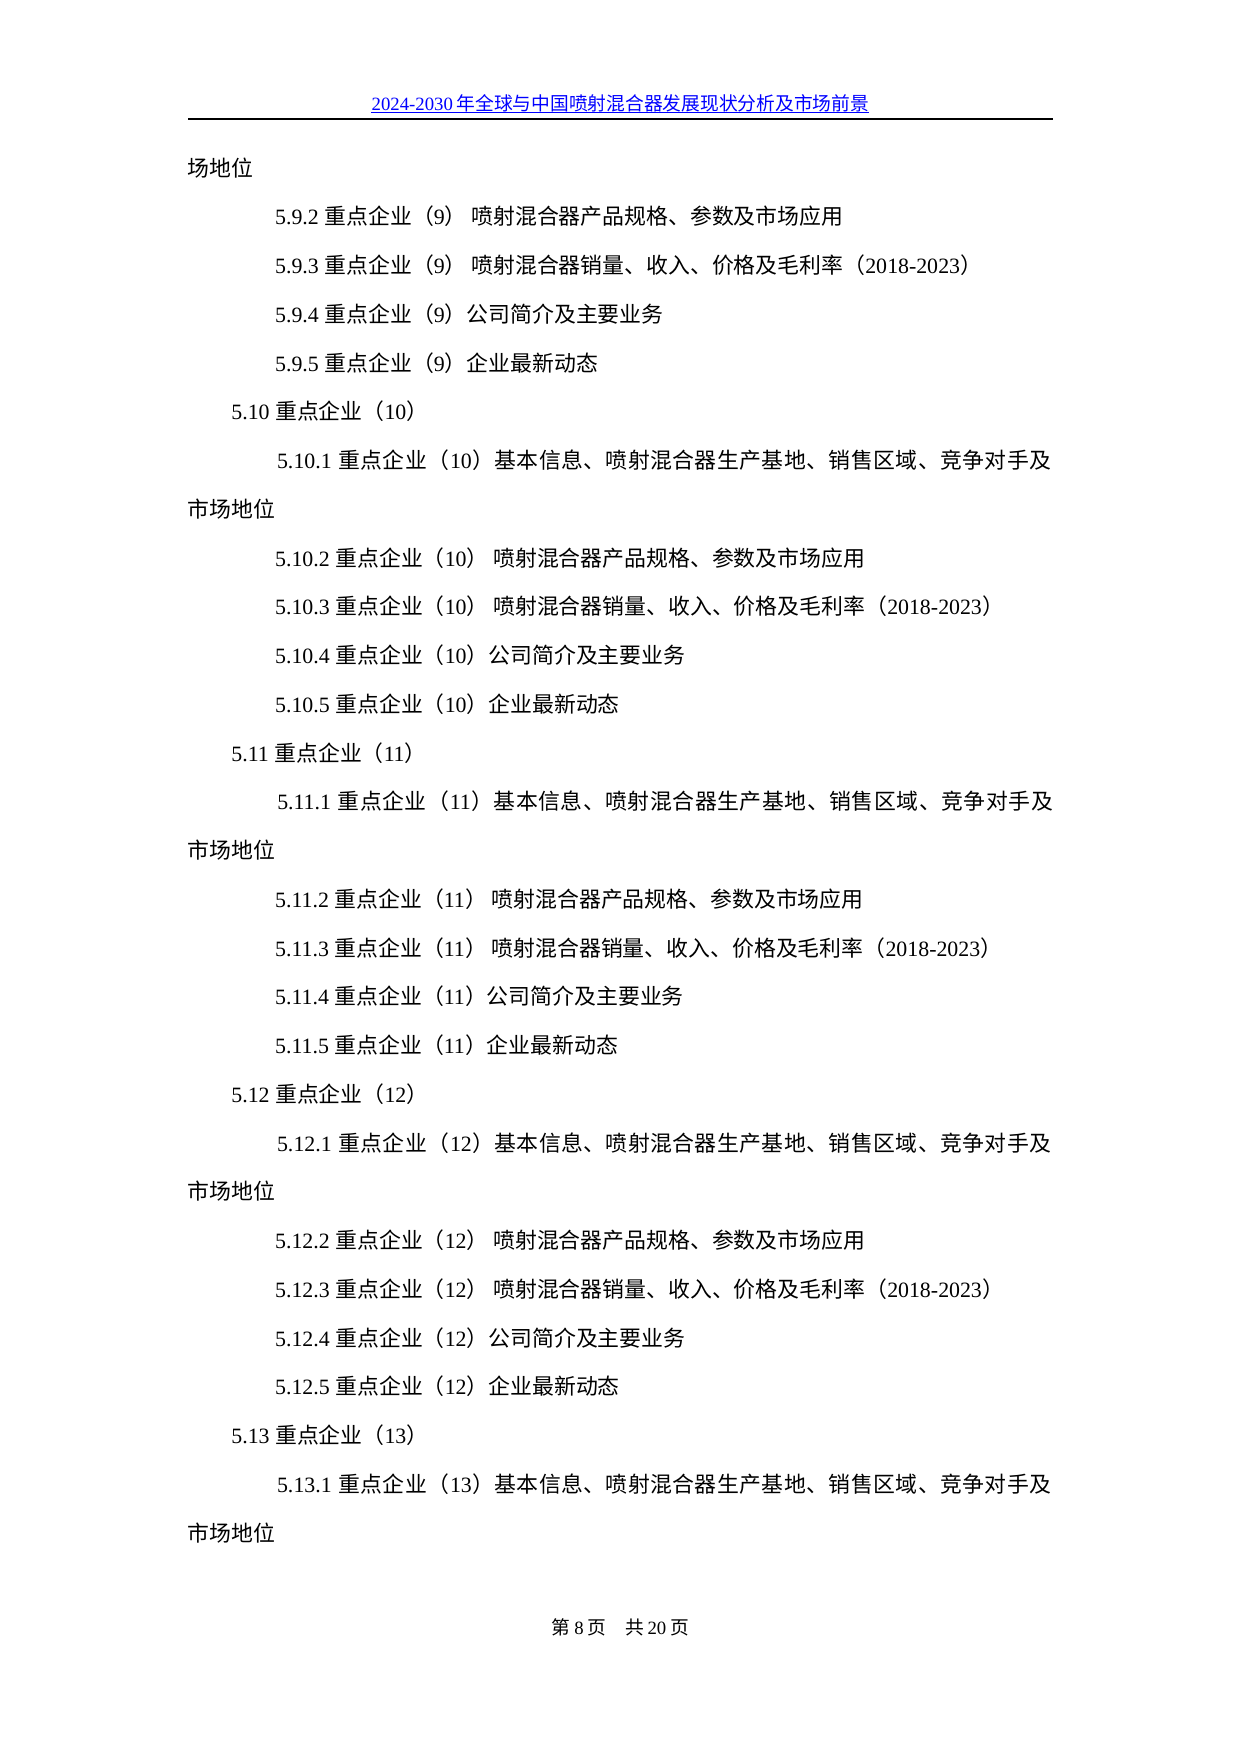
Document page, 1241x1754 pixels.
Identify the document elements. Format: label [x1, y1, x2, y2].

text [187, 150, 1053, 1548]
